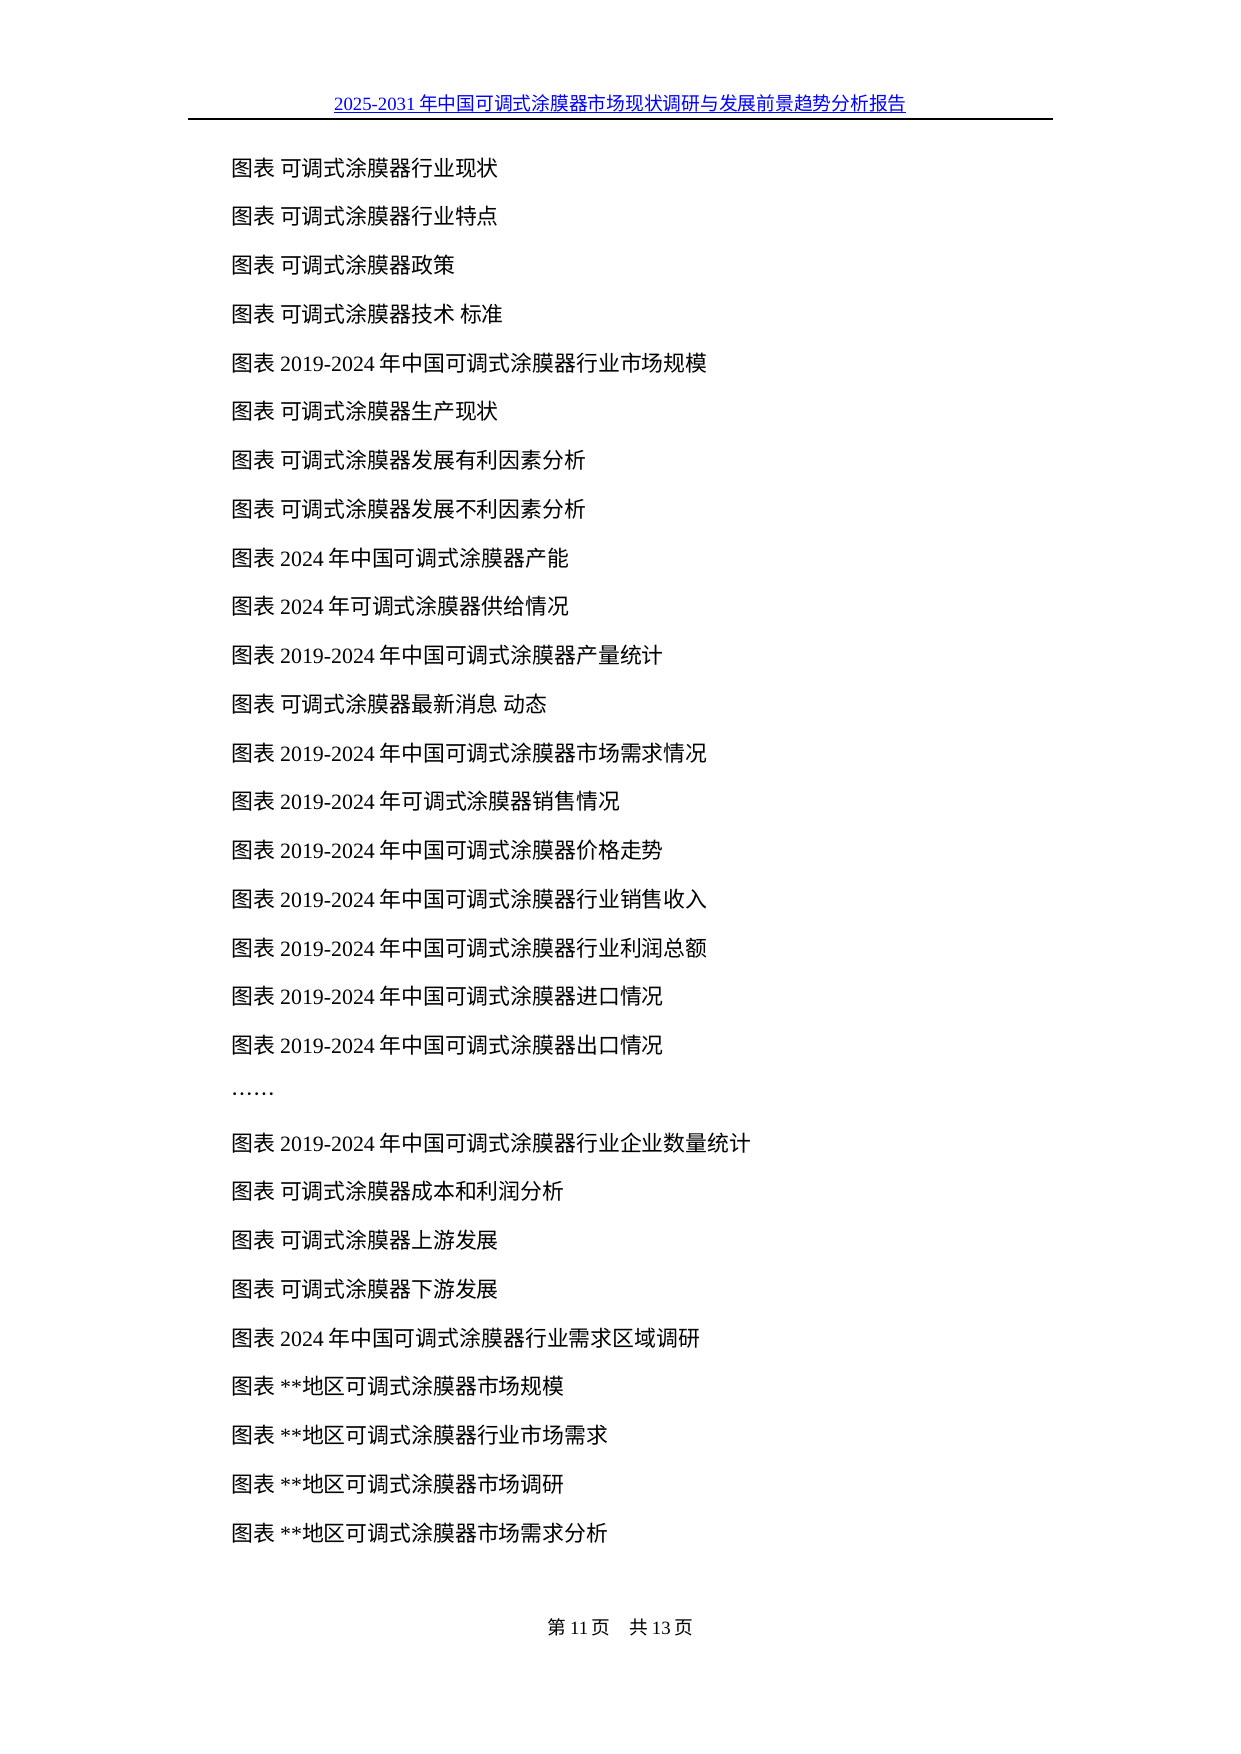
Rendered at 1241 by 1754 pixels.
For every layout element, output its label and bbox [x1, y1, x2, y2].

text [187, 150, 1053, 1548]
